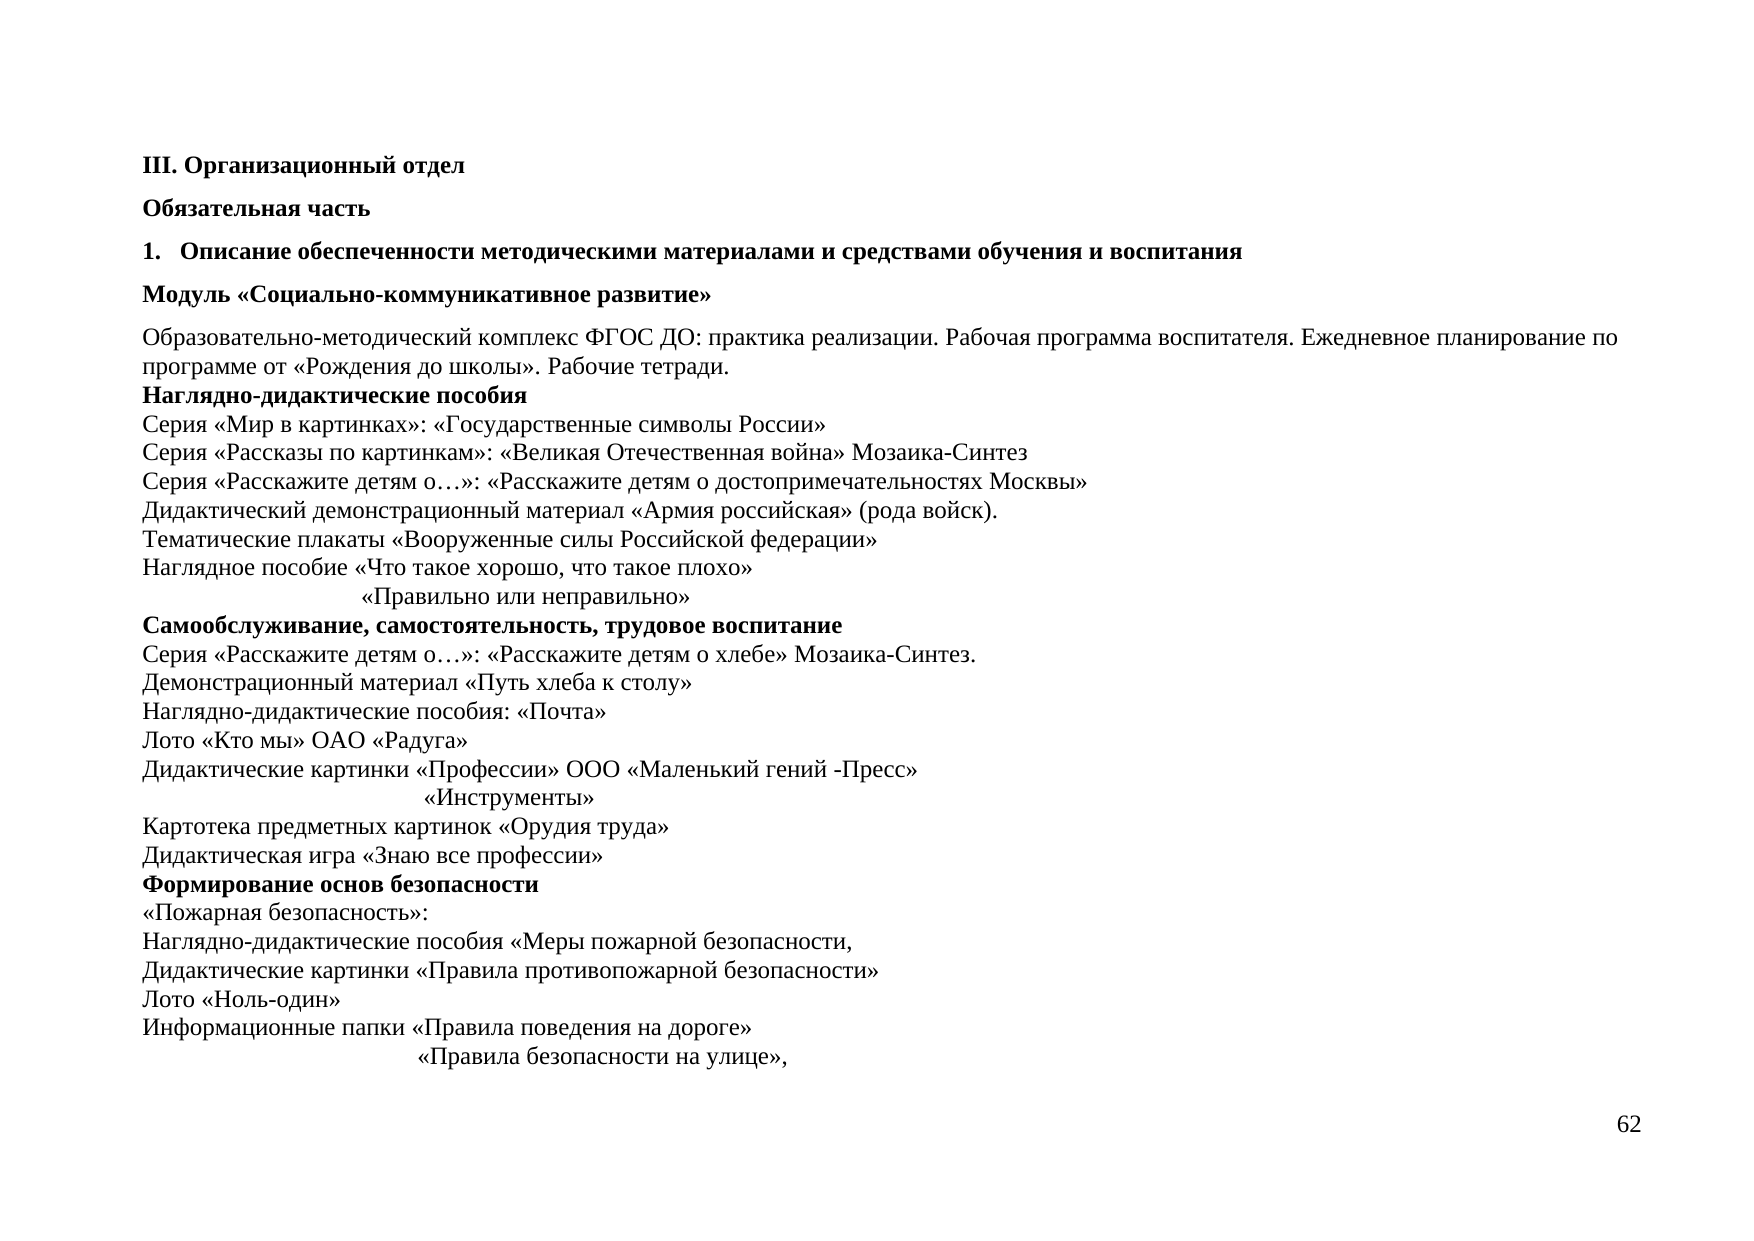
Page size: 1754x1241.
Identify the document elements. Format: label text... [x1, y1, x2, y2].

text Дидактические картинки «Правила противопожарной безопасности» [142, 955, 1641, 984]
text Лото «Кто мы» ОАО «Радуга» [142, 725, 1641, 754]
text Формирование основ безопасности [142, 869, 1641, 897]
text Дидактические картинки «Профессии» ООО «Маленький гений -Пресс» [142, 754, 1641, 782]
text Серия «Расскажите детям о…»: «Расскажите детям о достопримечательностях Москвы» [142, 466, 1641, 495]
text Серия «Расскажите детям о…»: «Расскажите детям о хлебе» Мозаика-Синтез. [142, 639, 1641, 667]
text Серия «Мир в картинках»: «Государственные символы России» [142, 409, 1641, 437]
text Образовательно-методический комплекс ФГОС ДО: практика реализации. Рабочая программа воспитателя. Ежедневное планирование по программе от «Рождения до школы». Рабочие тетради. [142, 322, 1641, 380]
text «Инструменты» [142, 782, 1641, 811]
text Картотека предметных картинок «Орудия труда» [142, 811, 1641, 840]
text Наглядное пособие «Что такое хорошо, что такое плохо» [142, 552, 1641, 581]
text Лото «Ноль-один» [142, 984, 1641, 1012]
text Наглядно-дидактические пособия «Меры пожарной безопасности, [142, 926, 1641, 955]
text Самообслуживание, самостоятельность, трудовое воспитание [142, 610, 1641, 639]
text III. Организационный отдел [142, 150, 1641, 179]
text Наглядно-дидактические пособия: «Почта» [142, 696, 1641, 725]
text Модуль «Социально-коммуникативное развитие» [142, 279, 1641, 308]
text Информационные папки «Правила поведения на дороге» [142, 1012, 1641, 1041]
text «Правильно или неправильно» [142, 581, 1641, 610]
text Тематические плакаты «Вооруженные силы Российской федерации» [142, 524, 1641, 552]
text «Пожарная безопасность»: [142, 897, 1641, 926]
text Обязательная часть [142, 193, 1641, 222]
text Серия «Рассказы по картинкам»: «Великая Отечественная война» Мозаика-Синтез [142, 437, 1641, 466]
text Дидактический демонстрационный материал «Армия российская» (рода войск). [142, 495, 1641, 524]
text Демонстрационный материал «Путь хлеба к столу» [142, 667, 1641, 696]
text «Правила безопасности на улице», [142, 1041, 1641, 1070]
text Дидактическая игра «Знаю все профессии» [142, 840, 1641, 869]
text Наглядно-дидактические пособия [142, 380, 1641, 409]
list Описание обеспеченности методическими материалами и средствами обучения и воспитания [142, 236, 1641, 265]
